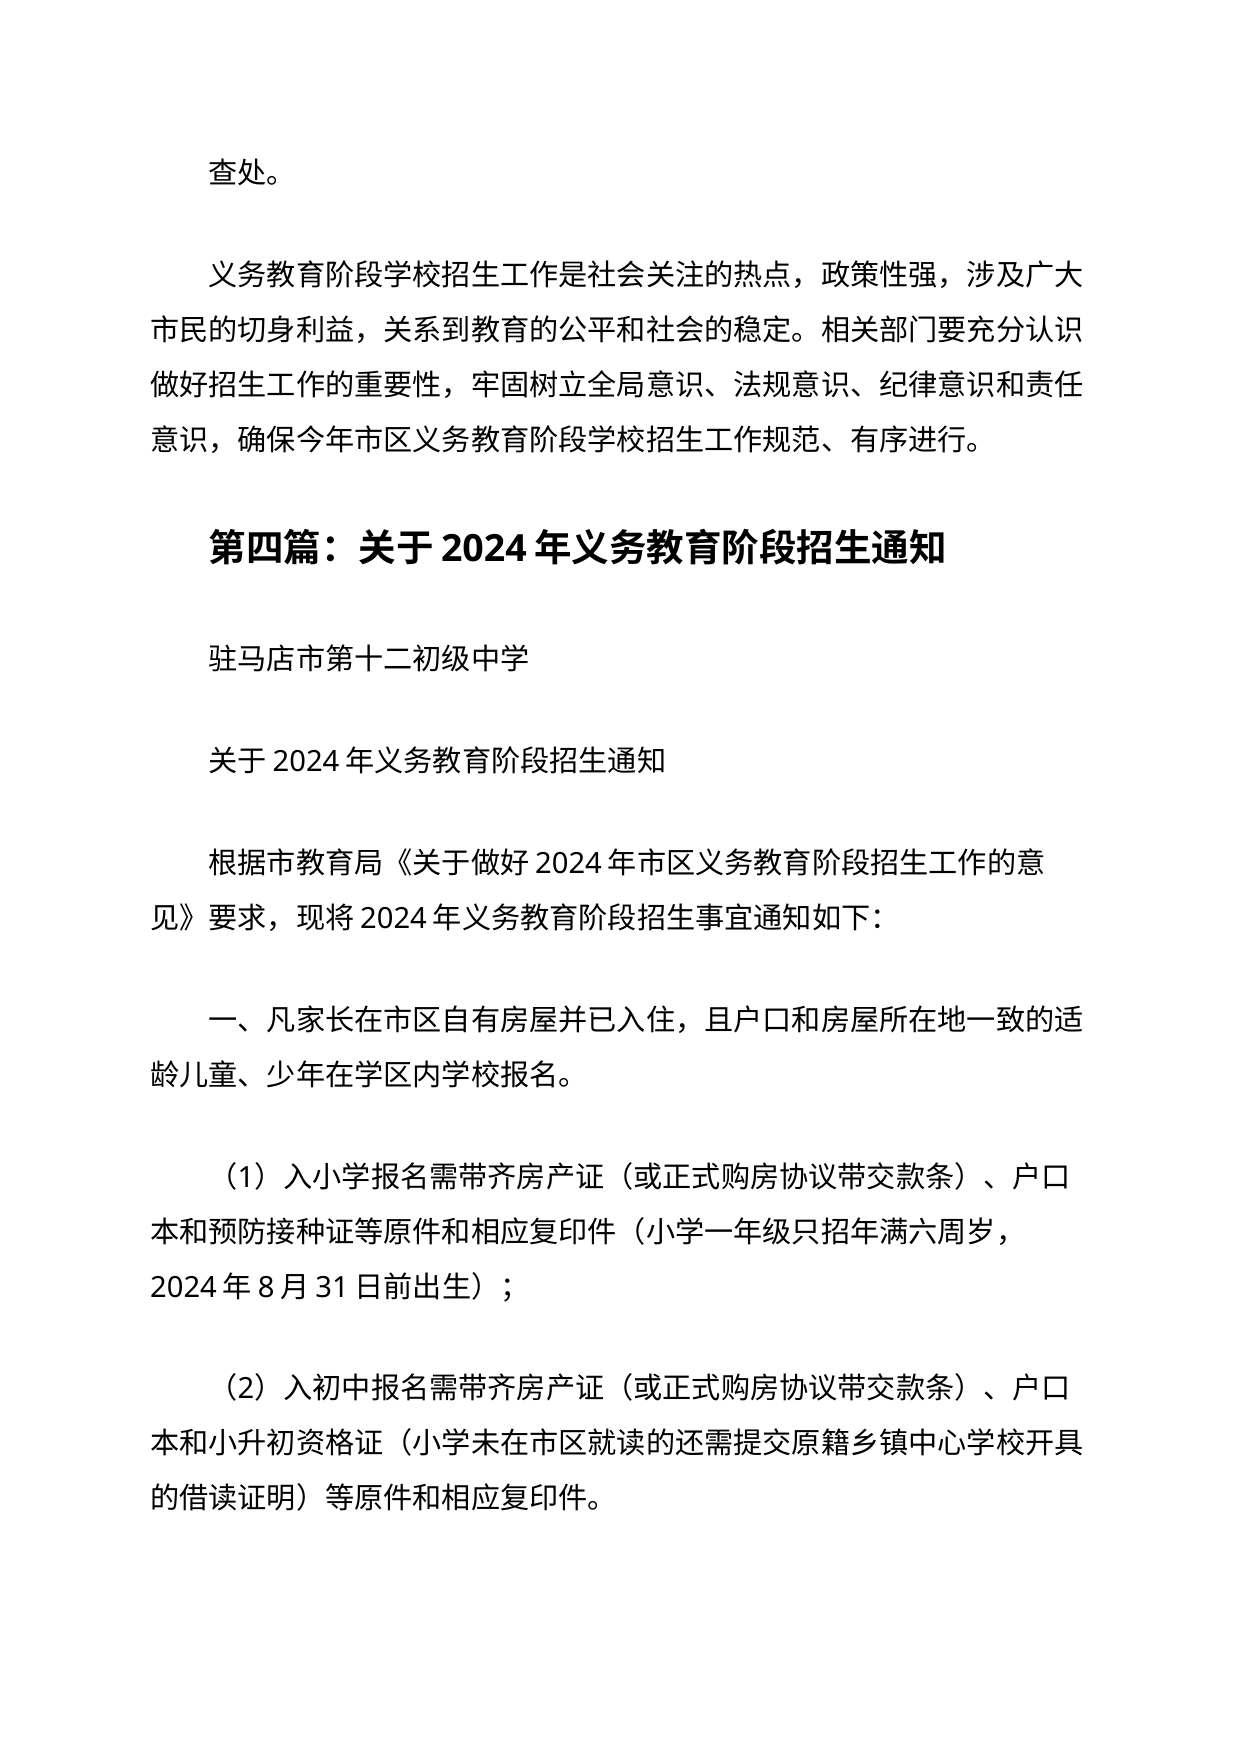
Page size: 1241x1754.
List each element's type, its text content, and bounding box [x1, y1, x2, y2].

text （2）入初中报名需带齐房产证（或正式购房协议带交款条）、户口本和小升初资格证（小学未在市区就读的还需提交原籍乡镇中心学校开具的借读证明）等原件和相应复印件。 [150, 1365, 1090, 1517]
text 一、凡家长在市区自有房屋并已入住，且户口和房屋所在地一致的适龄儿童、少年在学区内学校报名。 [150, 997, 1090, 1094]
text 关于2024年义务教育阶段招生通知 [150, 738, 1090, 780]
text 查处。 [150, 150, 1090, 192]
text 义务教育阶段学校招生工作是社会关注的热点，政策性强，涉及广大市民的切身利益，关系到教育的公平和社会的稳定。相关部门要充分认识做好招生工作的重要性，牢固树立全局意识、法规意识、纪律意识和责任意识，确保今年市区义务教育阶段学校招生工作规范、有序进行。 [150, 252, 1090, 459]
text 驻马店市第十二初级中学 [150, 636, 1090, 678]
text 第四篇：关于2024年义务教育阶段招生通知 [150, 518, 1090, 573]
text 根据市教育局《关于做好2024年市区义务教育阶段招生工作的意见》要求，现将2024年义务教育阶段招生事宜通知如下： [150, 839, 1090, 937]
text （1）入小学报名需带齐房产证（或正式购房协议带交款条）、户口本和预防接种证等原件和相应复印件（小学一年级只招年满六周岁，2024年8月31日前出生）； [150, 1153, 1090, 1306]
